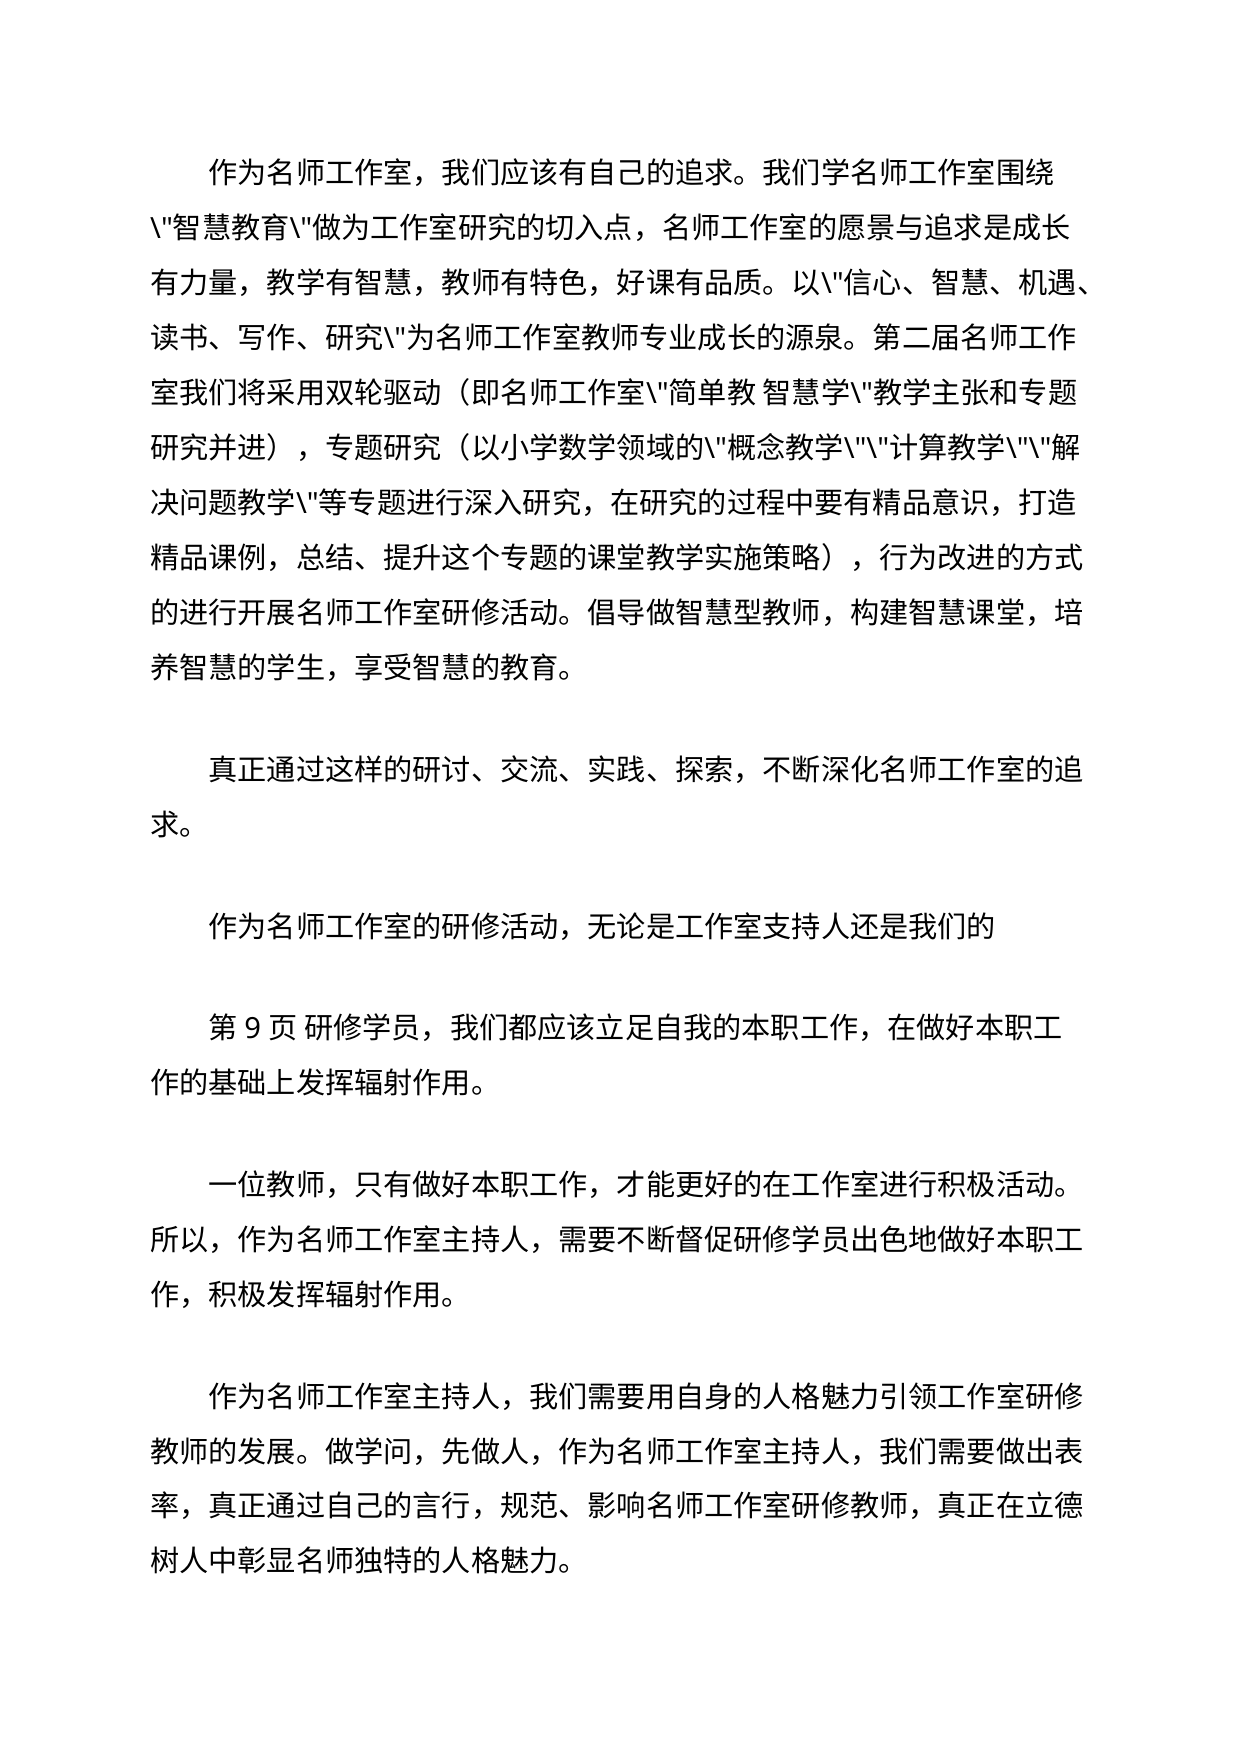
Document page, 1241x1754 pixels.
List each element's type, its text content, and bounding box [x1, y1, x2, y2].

text 真正通过这样的研讨、交流、实践、探索，不断深化名师工作室的追求。 [150, 746, 1090, 844]
text 第 9 页 研修学员，我们都应该立足自我的本职工作，在做好本职工作的基础上发挥辐射作用。 [150, 1005, 1090, 1102]
text 作为名师工作室主持人，我们需要用自身的人格魅力引领工作室研修教师的发展。做学问，先做人，作为名师工作室主持人，我们需要做出表率，真正通过自己的言行，规范、影响名师工作室研修教师，真正在立德树人中彰显名师独特的人格魅力。 [150, 1373, 1090, 1580]
text 作为名师工作室，我们应该有自己的追求。我们学名师工作室围绕\"智慧教育\"做为工作室研究的切入点，名师工作室的愿景与追求是成长有力量，教学有智慧，教师有特色，好课有品质。以\"信心、智慧、机遇、读书、写作、研究\"为名师工作室教师专业成长的源泉。第二届名师工作室我们将采用双轮驱动（即名师工作室\"简单教 智慧学\"教学主张和专题研究并进），专题研究（以小学数学领域的\"概念教学\"\"计算教学\"\"解决问题教学\"等专题进行深入研究，在研究的过程中要有精品意识，打造精品课例，总结、提升这个专题的课堂教学实施策略），行为改进的方式的进行开展名师工作室研修活动。倡导做智慧型教师，构建智慧课堂，培养智慧的学生，享受智慧的教育。 [150, 150, 1090, 687]
text 一位教师，只有做好本职工作，才能更好的在工作室进行积极活动。所以，作为名师工作室主持人，需要不断督促研修学员出色地做好本职工作，积极发挥辐射作用。 [150, 1162, 1090, 1314]
text 作为名师工作室的研修活动，无论是工作室支持人还是我们的 [150, 903, 1090, 945]
